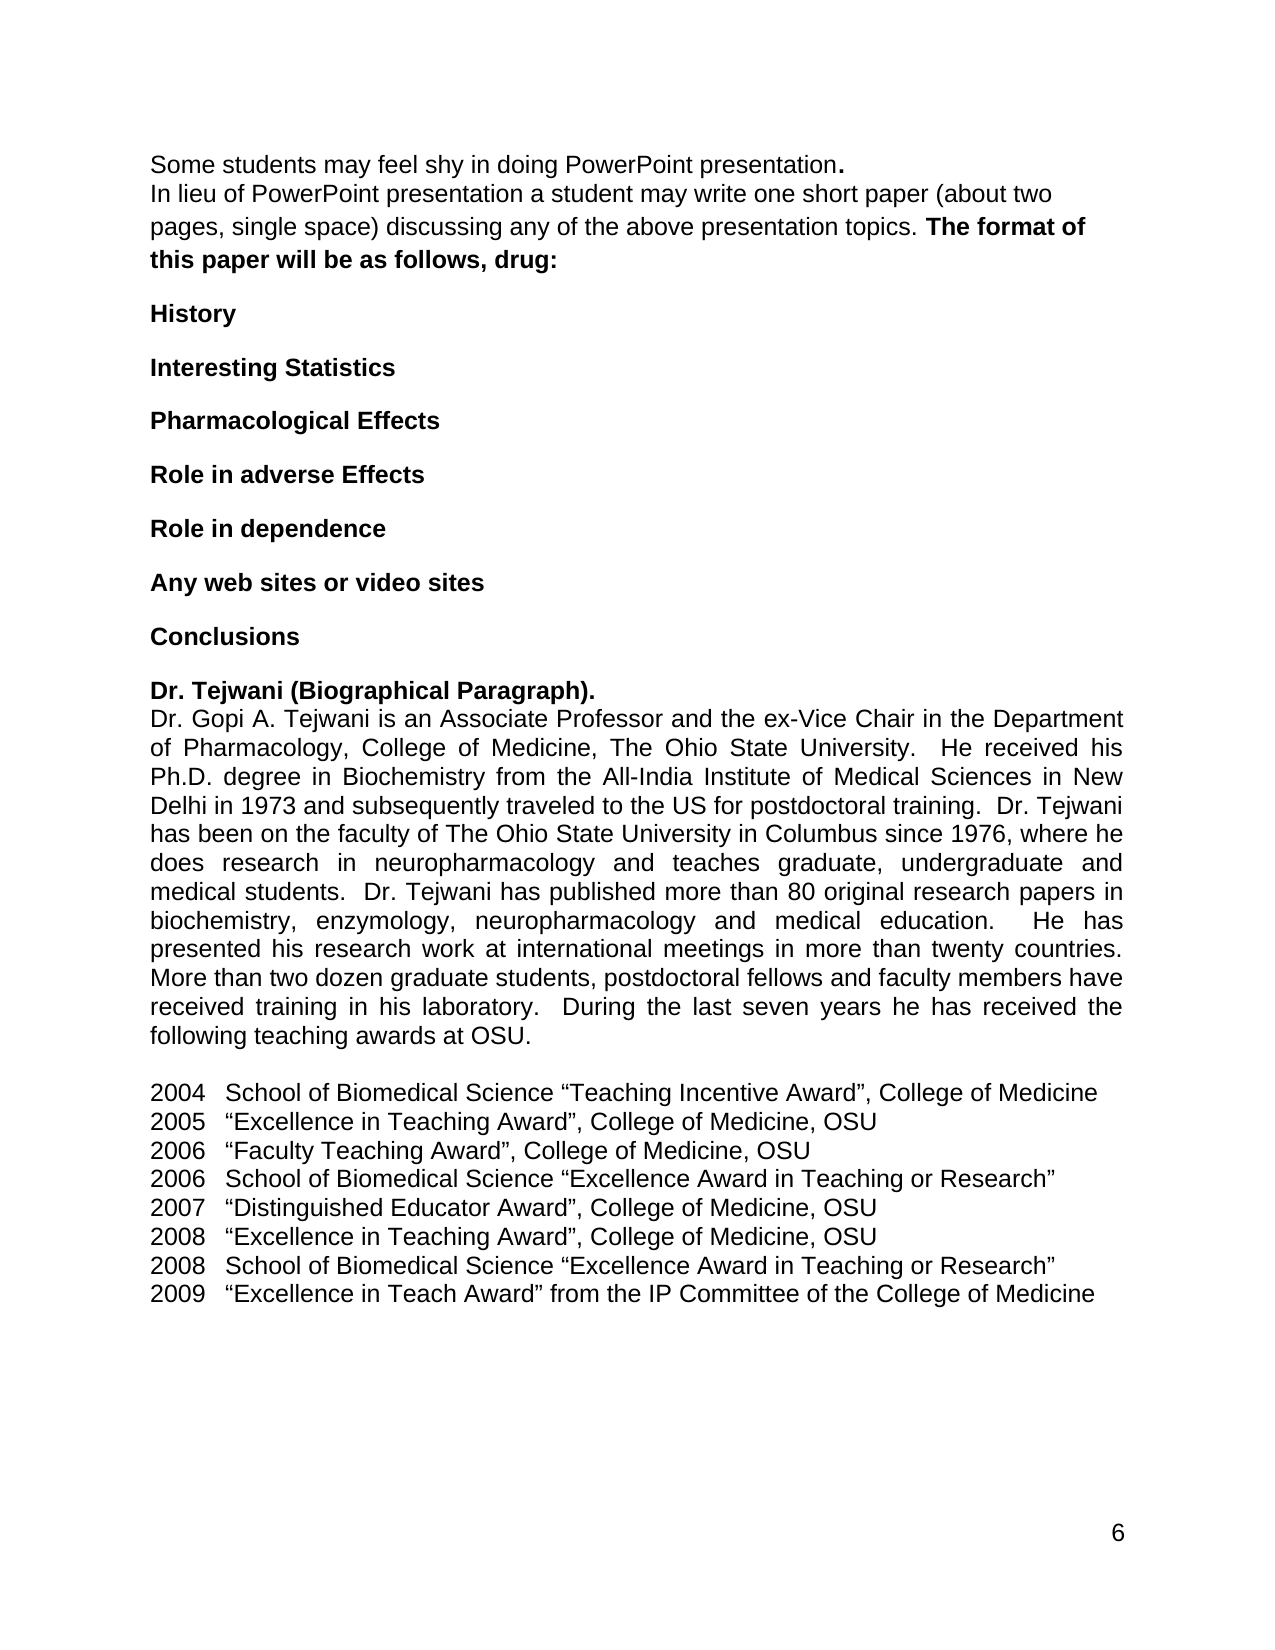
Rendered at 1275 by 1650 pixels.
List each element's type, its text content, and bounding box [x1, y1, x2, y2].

text 2006 School of Biomedical Science “Excellence Award in Teaching or Research” [150, 1164, 1125, 1193]
text 2005 “Excellence in Teaching Award”, College of Medicine, OSU [150, 1107, 1125, 1136]
text 2008 School of Biomedical Science “Excellence Award in Teaching or Research” [150, 1251, 1125, 1279]
text History [150, 299, 1125, 327]
text Role in dependence [150, 514, 1125, 543]
text In lieu of PowerPoint presentation a student may write one short paper (about two pages, single space) discussing any of the above presentation topics. The format of this paper will be as follows, drug: [150, 179, 1125, 273]
text Dr. Gopi A. Tejwani is an Associate Professor and the ex-Vice Chair in the Department of Pharmacology, College of Medicine, The Ohio State University. He received his Ph.D. degree in Biochemistry from the All-India Institute of Medical Sciences in New Delhi in 1973 and subsequently traveled to the US for postdoctoral training. Dr. Tejwani has been on the faculty of The Ohio State University in Columbus since 1976, where he does research in neuropharmacology and teaches graduate, undergraduate and medical students. Dr. Tejwani has published more than 80 original research papers in biochemistry, enzymology, neuropharmacology and medical education. He has presented his research work at international meetings in more than twenty countries. More than two dozen graduate students, postdoctoral fellows and faculty members have received training in his laboratory. During the last seven years he has received the following teaching awards at OSU. [150, 704, 1125, 1049]
text 2004 School of Biomedical Science “Teaching Incentive Award”, College of Medicine [150, 1078, 1125, 1107]
text 2007 “Distinguished Educator Award”, College of Medicine, OSU [150, 1193, 1125, 1222]
text Pharmacological Effects [150, 406, 1125, 435]
text Role in adverse Effects [150, 460, 1125, 489]
text 2006 “Faculty Teaching Award”, College of Medicine, OSU [150, 1136, 1125, 1164]
text Dr. Tejwani (Biographical Paragraph). [150, 676, 1125, 704]
text 2008 “Excellence in Teaching Award”, College of Medicine, OSU [150, 1222, 1125, 1251]
text Some students may feel shy in doing PowerPoint presentation. [150, 150, 1125, 179]
text Any web sites or video sites [150, 568, 1125, 597]
text Conclusions [150, 622, 1125, 651]
text 2009 “Excellence in Teach Award” from the IP Committee of the College of Medicine [150, 1279, 1125, 1308]
text Interesting Statistics [150, 352, 1125, 381]
